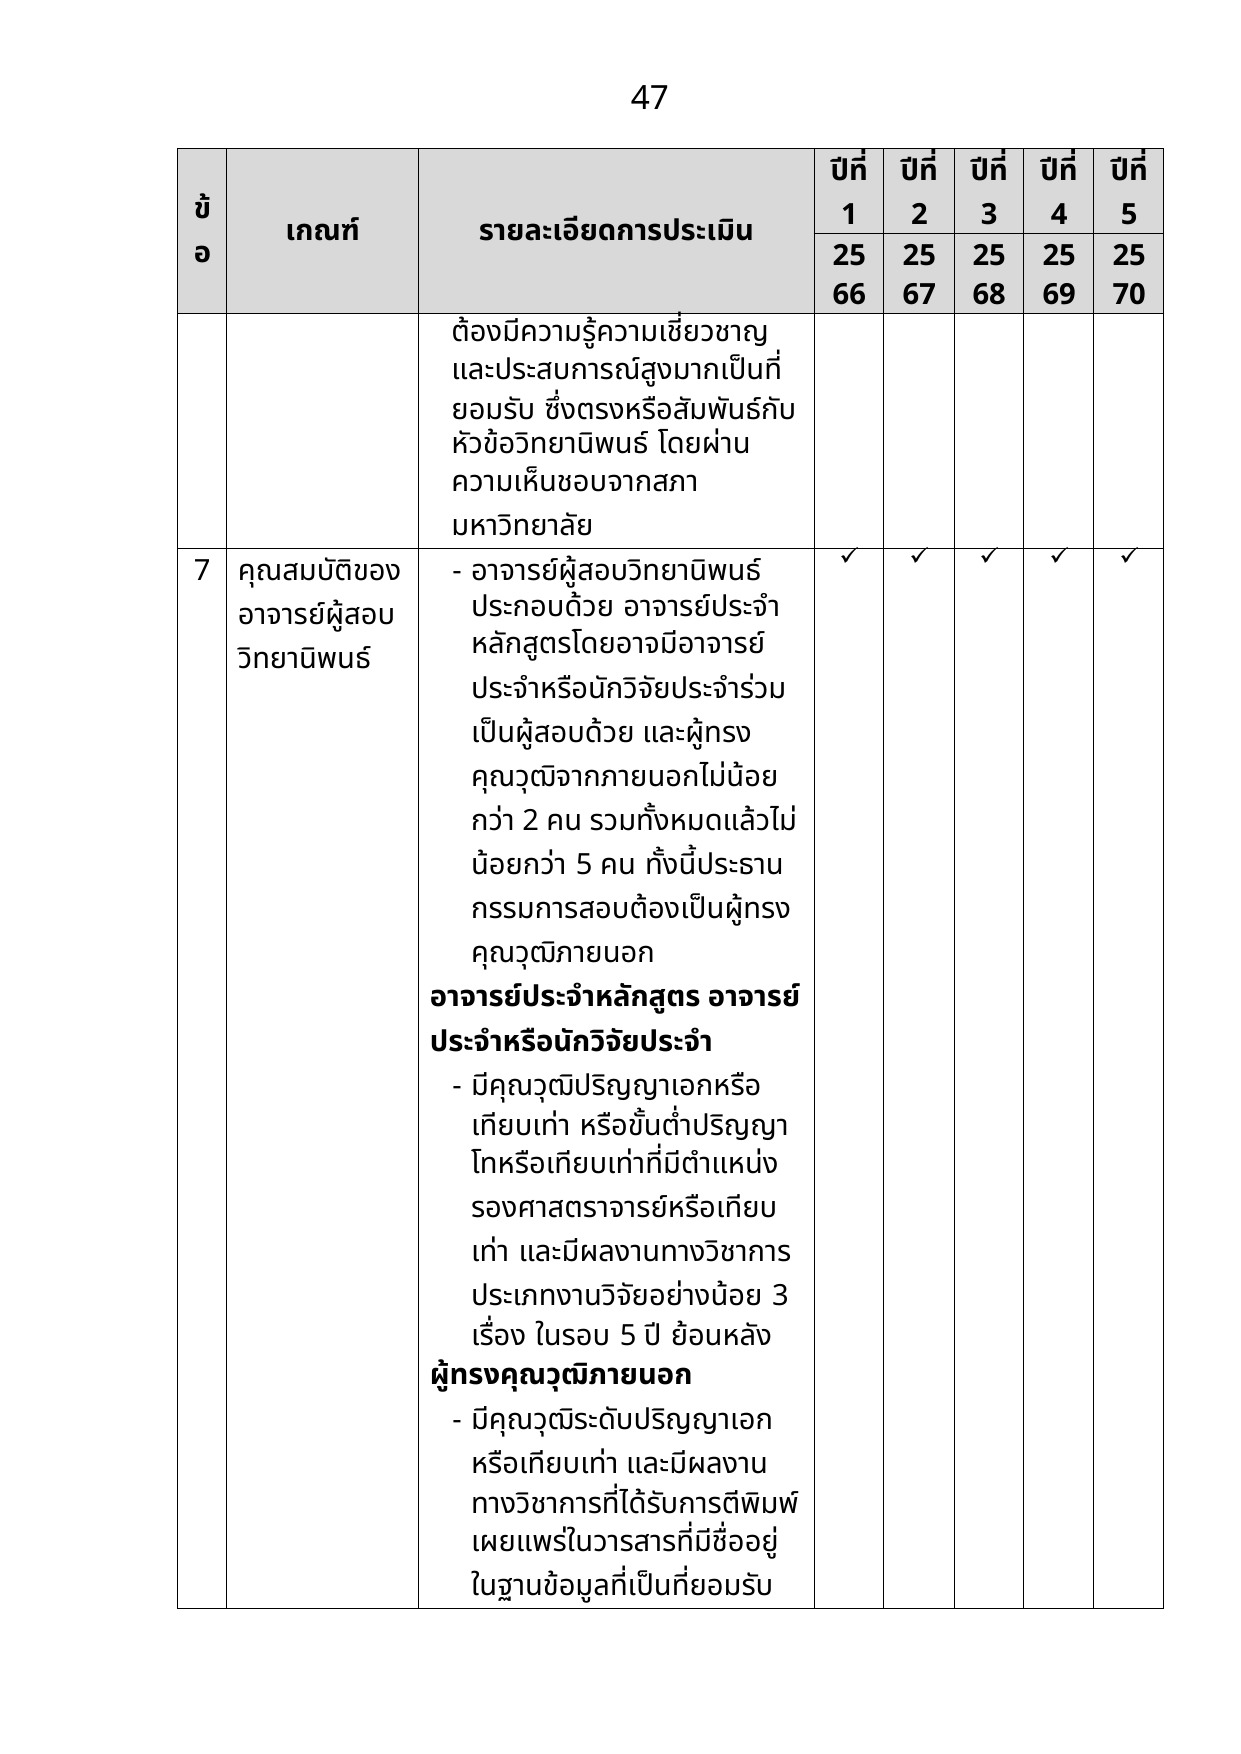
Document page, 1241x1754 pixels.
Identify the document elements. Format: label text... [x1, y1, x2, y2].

table_header ปีที่ 1 [815, 149, 883, 233]
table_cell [419, 549, 814, 1608]
table_cell [884, 549, 954, 1608]
table_header เกณฑ์ [227, 149, 418, 313]
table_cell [419, 314, 814, 548]
table_cell [955, 549, 1023, 1608]
table_cell [815, 549, 883, 1608]
table_cell [1024, 549, 1093, 1608]
table_header ปีที่ 3 [955, 149, 1023, 233]
table_header ข้อ [178, 149, 226, 313]
table_cell คุณสมบัติของอาจารย์ผู้สอบวิทยานิพนธ์ [227, 549, 418, 1608]
table_cell 2568 [955, 234, 1023, 313]
table_header ปีที่ 4 [1024, 149, 1093, 233]
table_cell [1094, 314, 1163, 548]
table_header ปีที่ 2 [884, 149, 954, 233]
table_cell [1094, 549, 1163, 1608]
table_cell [227, 314, 418, 548]
table_cell [884, 314, 954, 548]
table_cell 2567 [884, 234, 954, 313]
table_cell [815, 314, 883, 548]
table_cell [955, 314, 1023, 548]
table_cell [1024, 314, 1093, 548]
table_header รายละเอียดการประเมิน [419, 149, 814, 313]
table_cell 2570 [1094, 234, 1163, 313]
table_cell 6 [178, 314, 226, 548]
table_cell 7 [178, 549, 226, 1608]
table_cell 2566 [815, 234, 883, 313]
table_cell 2569 [1024, 234, 1093, 313]
table_header ปีที่ 5 [1094, 149, 1163, 233]
